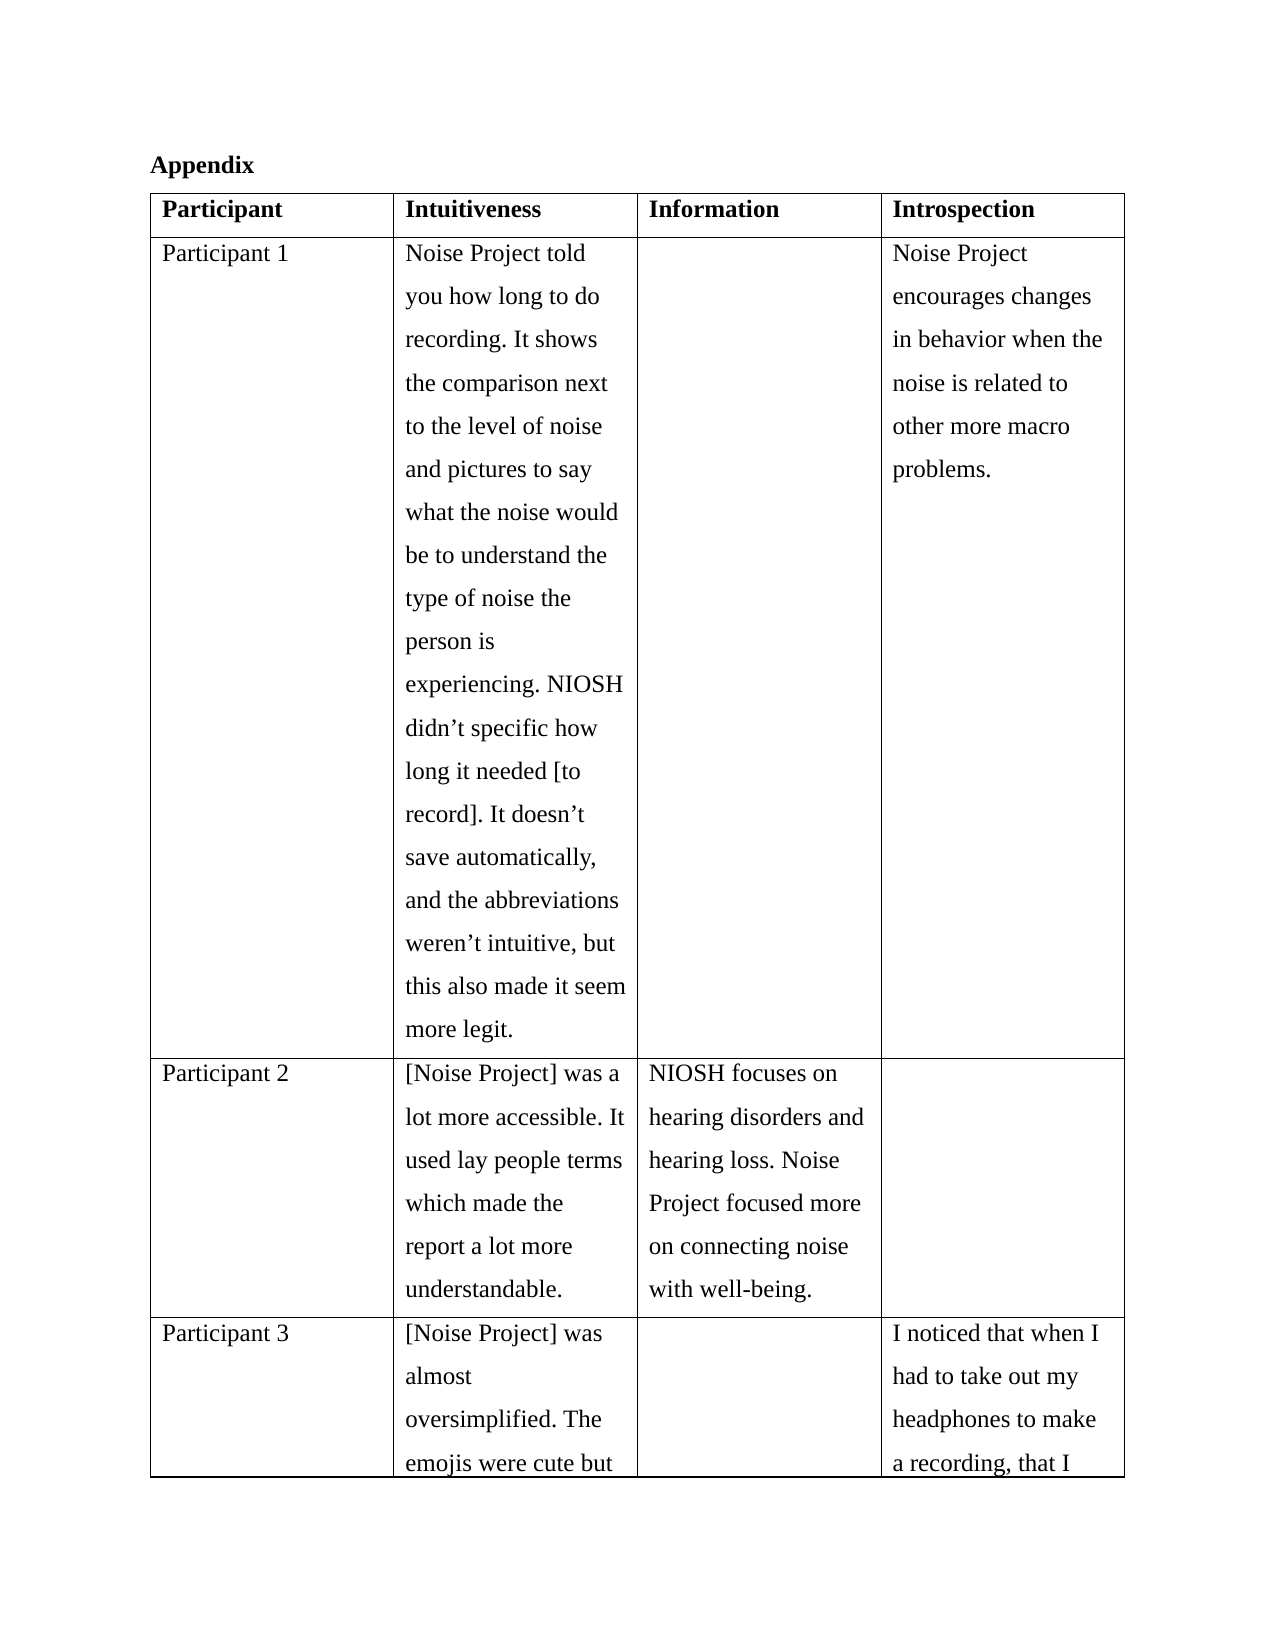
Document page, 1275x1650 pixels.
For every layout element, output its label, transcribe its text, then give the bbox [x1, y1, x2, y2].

table_header Information [638, 194, 881, 237]
table_cell Participant 2 [151, 1059, 393, 1317]
text Appendix [150, 150, 1125, 179]
table_cell [638, 1318, 881, 1476]
table_cell Noise Project encourages changes in behavior when the noise is related to other more macro problems. [882, 238, 1124, 1057]
table_cell Participant 1 [151, 238, 393, 1057]
table_header Introspection [882, 194, 1124, 237]
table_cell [394, 1318, 637, 1476]
table_cell [638, 238, 881, 1057]
table_header Participant [151, 194, 393, 237]
table_cell NIOSH focuses on hearing disorders and hearing loss. Noise Project focused more on connecting noise with well-being. [638, 1059, 881, 1317]
table_cell [Noise Project] was a lot more accessible. It used lay people terms which made the report a lot more understandable. [394, 1059, 637, 1317]
table_cell Noise Project told you how long to do recording. It shows the comparison next to the level of noise and pictures to say what the noise would be to understand the type of noise the person is experiencing. NIOSH didn’t specific how long it needed [to record]. It doesn’t save automatically, and the abbreviations weren’t intuitive, but this also made it seem more legit. [394, 238, 637, 1057]
table_cell Participant 3 [151, 1318, 393, 1476]
table_cell [882, 1059, 1124, 1317]
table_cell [882, 1318, 1124, 1476]
table_header Intuitiveness [394, 194, 637, 237]
